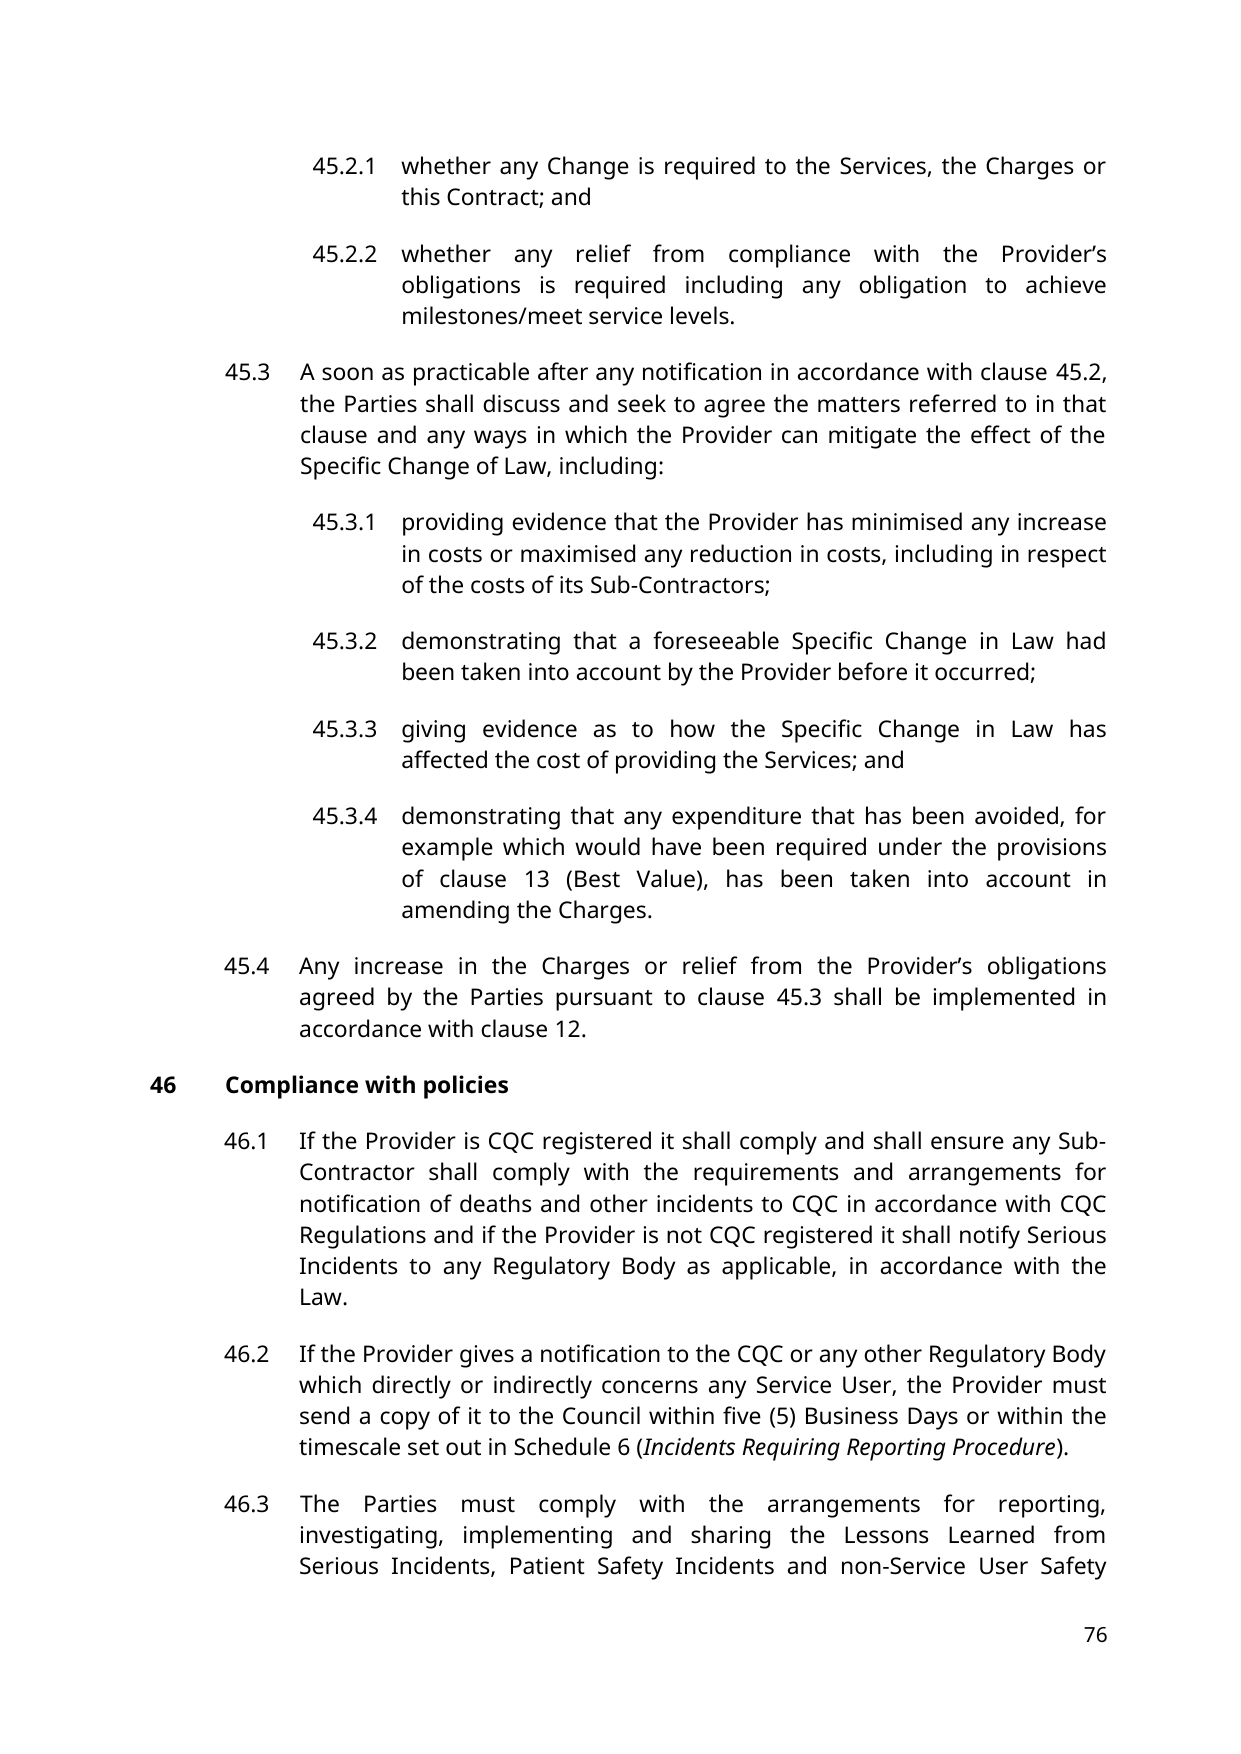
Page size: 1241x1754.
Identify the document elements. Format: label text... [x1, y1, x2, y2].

subtitle giving evidence as to how the Specific Change in Law has affected the cost of providing the Services; and [312, 712, 1107, 775]
subtitle A soon as practicable after any notification in accordance with clause 45.2, the Parties shall discuss and seek to agree the matters referred to in that clause and any ways in which the Provider can mitigate the effect of the Specific Change of Law, including: [225, 356, 1107, 481]
subtitle Compliance with policies [150, 1069, 1107, 1100]
subtitle demonstrating that a foreseeable Specific Change in Law had been taken into account by the Provider before it occurred; [312, 625, 1107, 687]
subtitle providing evidence that the Provider has minimised any increase in costs or maximised any reduction in costs, including in respect of the costs of its Sub-Contractors; [312, 506, 1107, 600]
subtitle whether any relief from compliance with the Provider’s obligations is required including any obligation to achieve milestones/meet service levels. [312, 237, 1107, 331]
subtitle Any increase in the Charges or relief from the Provider’s obligations agreed by the Parties pursuant to clause 45.3 shall be implemented in accordance with clause 12. [224, 950, 1107, 1044]
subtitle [224, 1487, 1107, 1581]
subtitle whether any Change is required to the Services, the Charges or this Contract; and [312, 150, 1107, 212]
subtitle If the Provider is CQC registered it shall comply and shall ensure any Sub-Contractor shall comply with the requirements and arrangements for notification of deaths and other incidents to CQC in accordance with CQC Regulations and if the Provider is not CQC registered it shall notify Serious Incidents to any Regulatory Body as applicable, in accordance with the Law. [224, 1125, 1107, 1312]
subtitle If the Provider gives a notification to the CQC or any other Regulatory Body which directly or indirectly concerns any Service User, the Provider must send a copy of it to the Council within five (5) Business Days or within the timescale set out in Schedule 6 (Incidents Requiring Reporting Procedure). [224, 1337, 1107, 1462]
subtitle demonstrating that any expenditure that has been avoided, for example which would have been required under the provisions of clause 13 (Best Value), has been taken into account in amending the Charges. [312, 800, 1107, 925]
